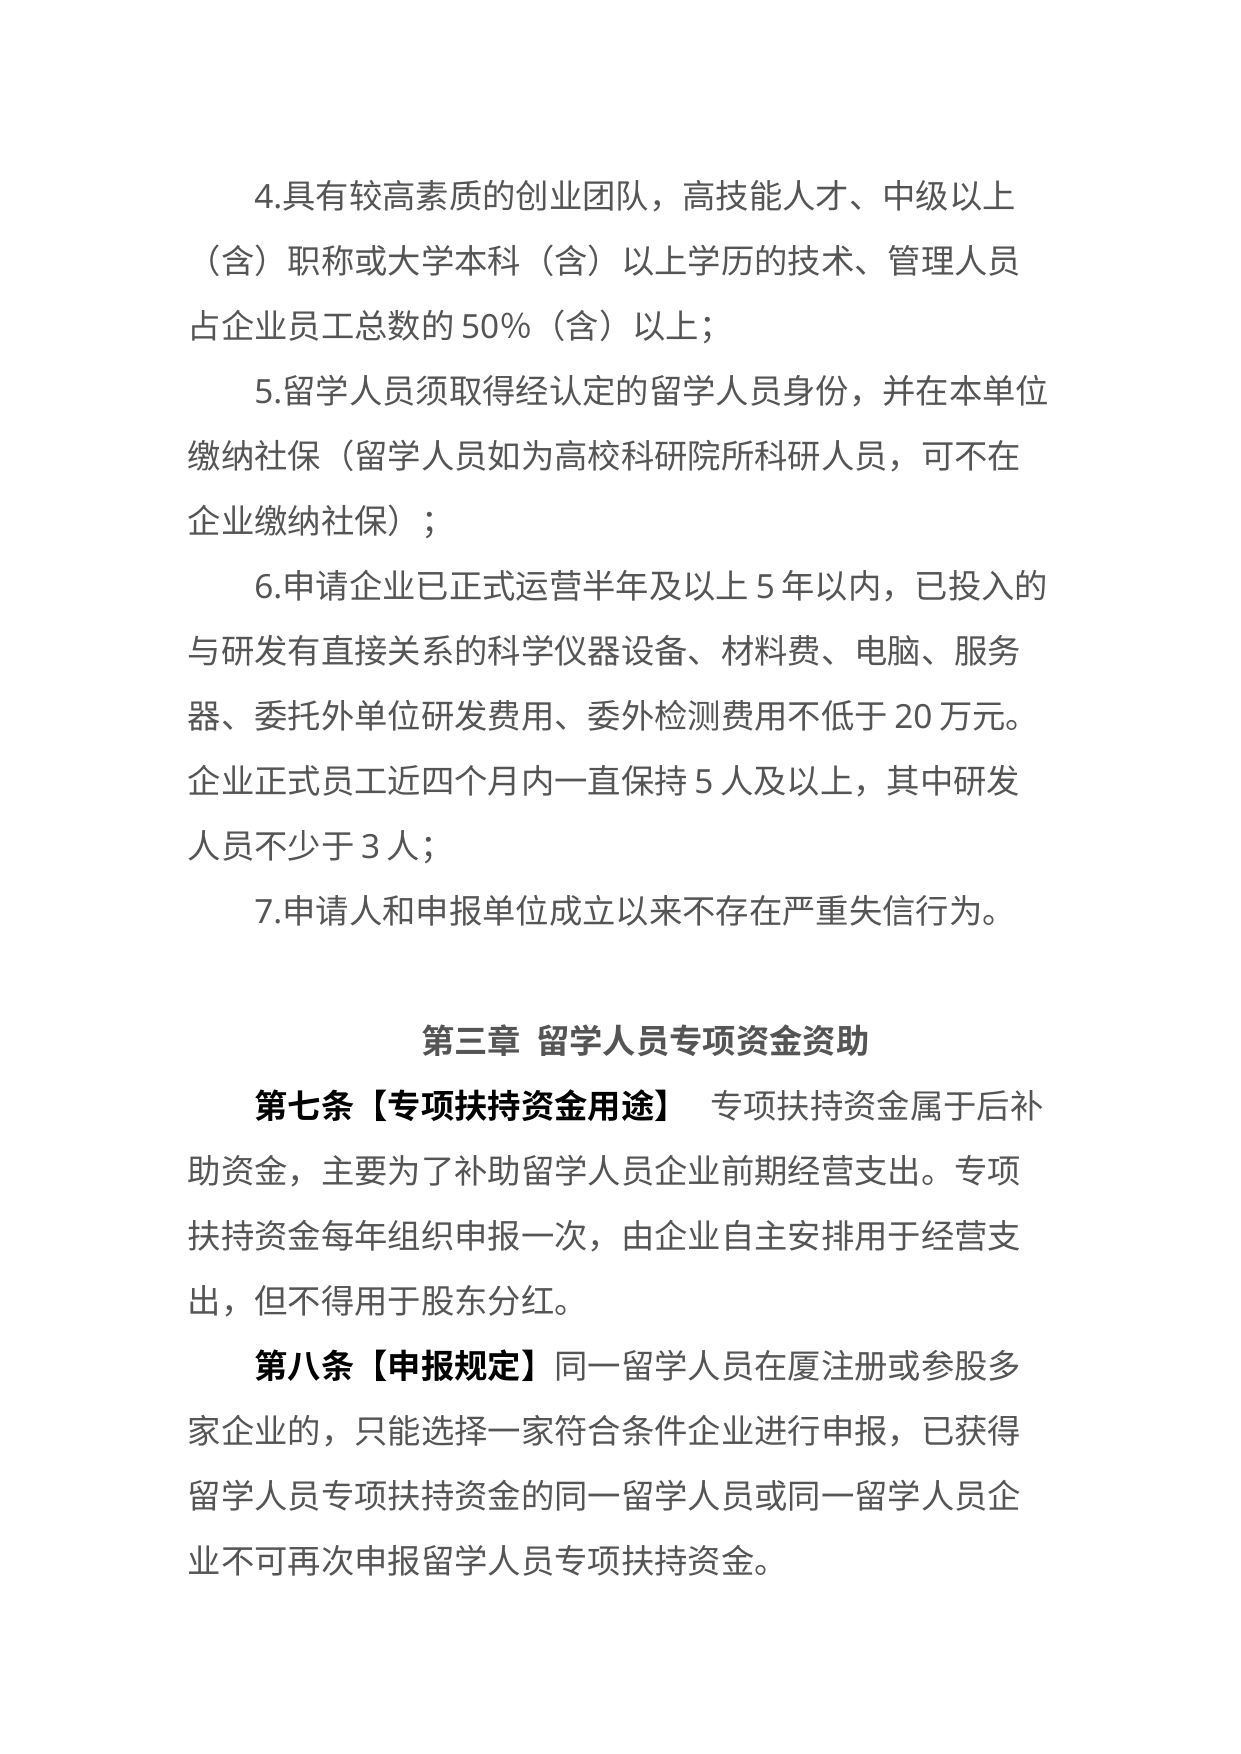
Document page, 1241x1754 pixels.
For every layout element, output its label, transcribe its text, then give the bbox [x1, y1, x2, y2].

text 4.具有较高素质的创业团队，高技能人才、中级以上（含）职称或大学本科（含）以上学历的技术、管理人员占企业员工总数的50％（含）以上； [187, 162, 1053, 357]
text 5.留学人员须取得经认定的留学人员身份，并在本单位缴纳社保（留学人员如为高校科研院所科研人员，可不在企业缴纳社保）； [187, 357, 1053, 552]
text 第七条【专项扶持资金用途】 专项扶持资金属于后补助资金，主要为了补助留学人员企业前期经营支出。专项扶持资金每年组织申报一次，由企业自主安排用于经营支出，但不得用于股东分红。 [187, 1072, 1053, 1332]
text 第三章 留学人员专项资金资助 [187, 1007, 1053, 1072]
text 第八条【申报规定】同一留学人员在厦注册或参股多家企业的，只能选择一家符合条件企业进行申报，已获得留学人员专项扶持资金的同一留学人员或同一留学人员企业不可再次申报留学人员专项扶持资金。 [187, 1332, 1053, 1592]
text 7.申请人和申报单位成立以来不存在严重失信行为。 [187, 877, 1053, 942]
text 6.申请企业已正式运营半年及以上5年以内，已投入的与研发有直接关系的科学仪器设备、材料费、电脑、服务器、委托外单位研发费用、委外检测费用不低于20万元。企业正式员工近四个月内一直保持5人及以上，其中研发人员不少于3人； [187, 552, 1053, 877]
